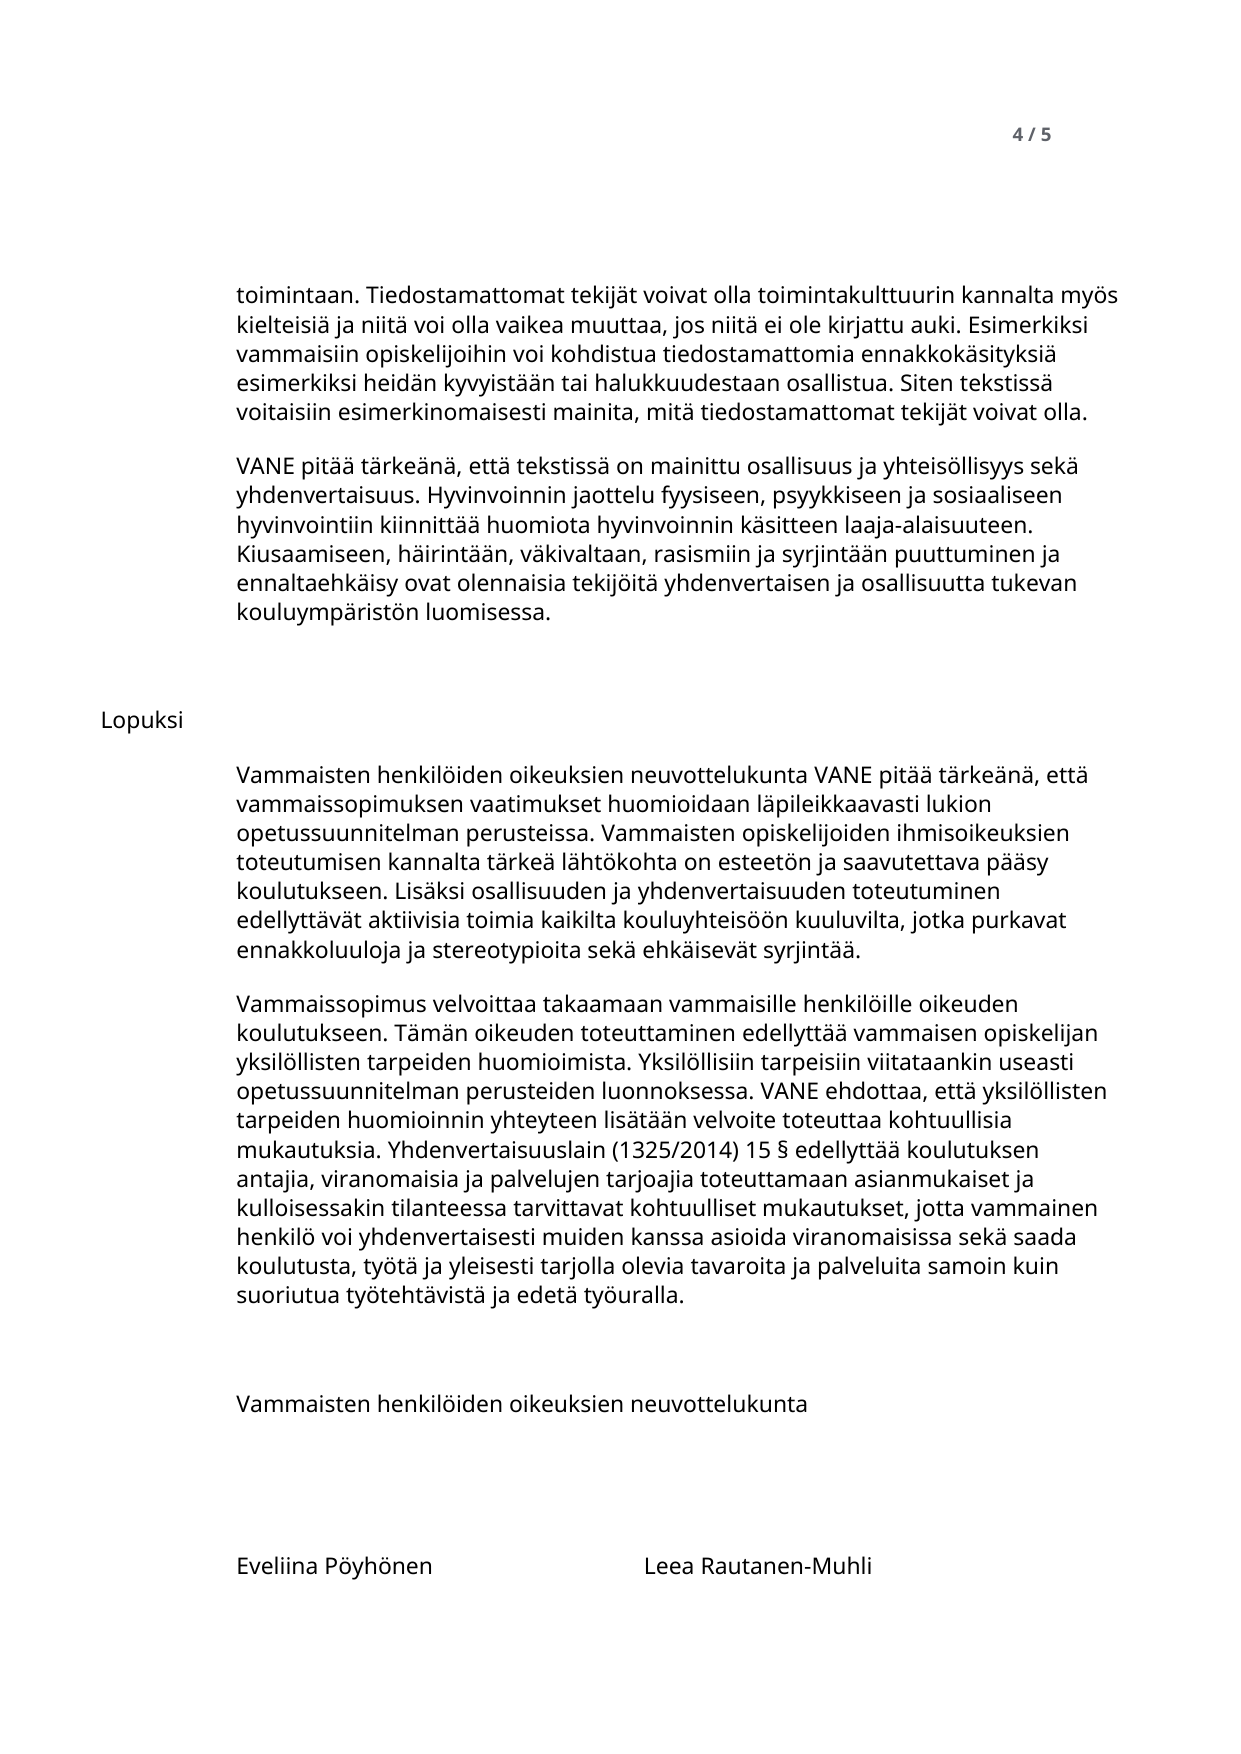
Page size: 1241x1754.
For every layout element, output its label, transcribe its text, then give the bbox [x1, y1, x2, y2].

text Vammaisten henkilöiden oikeuksien neuvottelukunta [236, 1389, 1122, 1418]
text Vammaisten henkilöiden oikeuksien neuvottelukunta VANE pitää tärkeänä, että vammaissopimuksen vaatimukset huomioidaan läpileikkaavasti lukion opetussuunnitelman perusteissa. Vammaisten opiskelijoiden ihmisoikeuksien toteutumisen kannalta tärkeä lähtökohta on esteetön ja saavutettava pääsy koulutukseen. Lisäksi osallisuuden ja yhdenvertaisuuden toteutuminen edellyttävät aktiivisia toimia kaikilta kouluyhteisöön kuuluvilta, jotka purkavat ennakkoluuloja ja stereotypioita sekä ehkäisevät syrjintää. [236, 760, 1122, 964]
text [236, 281, 1122, 426]
text Lopuksi [100, 706, 1122, 735]
text Eveliina Pöyhönen Leea Rautanen-Muhli [236, 1551, 1122, 1581]
text Vammaissopimus velvoittaa takaamaan vammaisille henkilöille oikeuden koulutukseen. Tämän oikeuden toteuttaminen edellyttää vammaisen opiskelijan yksilöllisten tarpeiden huomioimista. Yksilöllisiin tarpeisiin viitataankin useasti opetussuunnitelman perusteiden luonnoksessa. VANE ehdottaa, että yksilöllisten tarpeiden huomioinnin yhteyteen lisätään velvoite toteuttaa kohtuullisia mukautuksia. Yhdenvertaisuuslain (1325/2014) 15 § edellyttää koulutuksen antajia, viranomaisia ja palvelujen tarjoajia toteuttamaan asianmukaiset ja kulloisessakin tilanteessa tarvittavat kohtuulliset mukautukset, jotta vammainen henkilö voi yhdenvertaisesti muiden kanssa asioida viranomaisissa sekä saada koulutusta, työtä ja yleisesti tarjolla olevia tavaroita ja palveluita samoin kuin suoriutua työtehtävistä ja edetä työuralla. [236, 989, 1122, 1310]
text VANE pitää tärkeänä, että tekstissä on mainittu osallisuus ja yhteisöllisyys sekä yhdenvertaisuus. Hyvinvoinnin jaottelu fyysiseen, psyykkiseen ja sosiaaliseen hyvinvointiin kiinnittää huomiota hyvinvoinnin käsitteen laaja-alaisuuteen. Kiusaamiseen, häirintään, väkivaltaan, rasismiin ja syrjintään puuttuminen ja ennaltaehkäisy ovat olennaisia tekijöitä yhdenvertaisen ja osallisuutta tukevan kouluympäristön luomisessa. [236, 451, 1122, 626]
